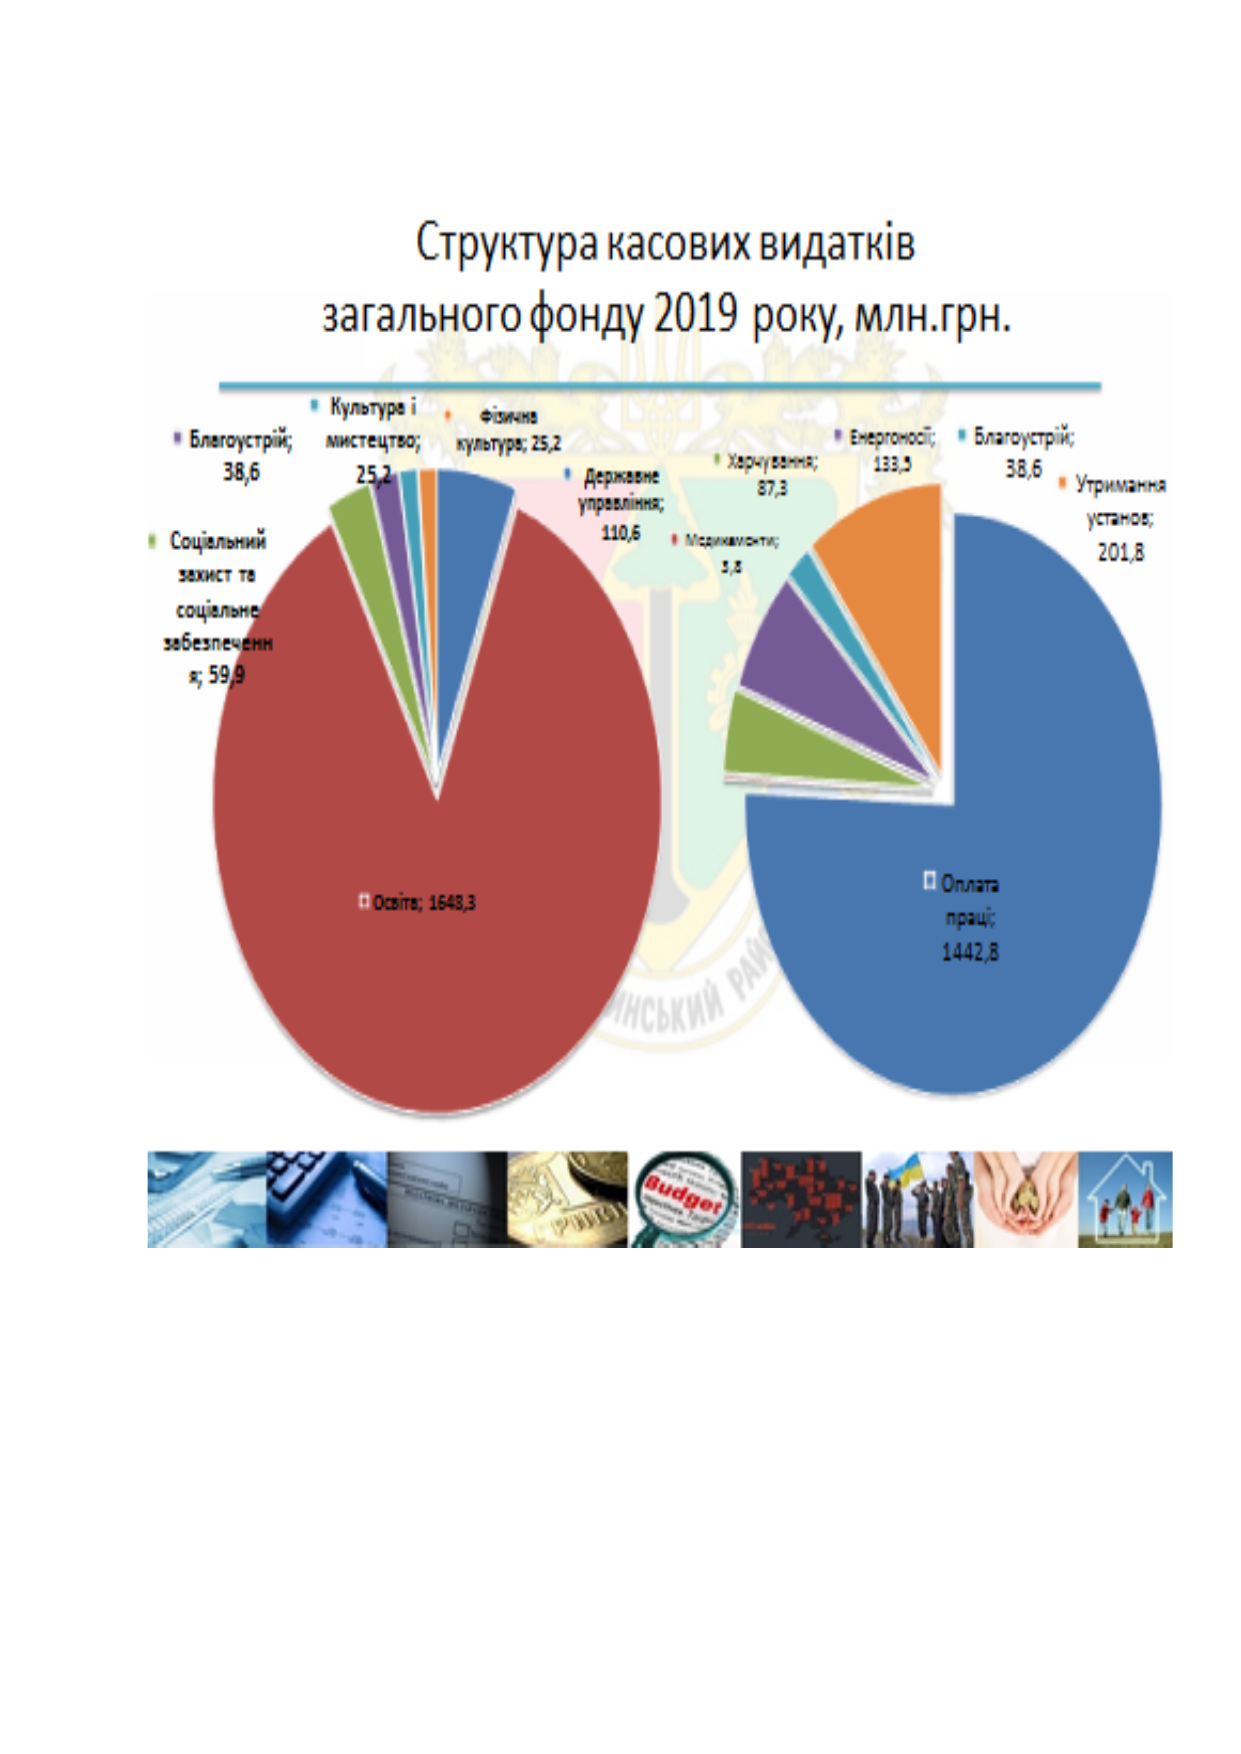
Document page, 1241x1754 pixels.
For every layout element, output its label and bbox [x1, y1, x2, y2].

picture [147, 174, 1173, 1248]
